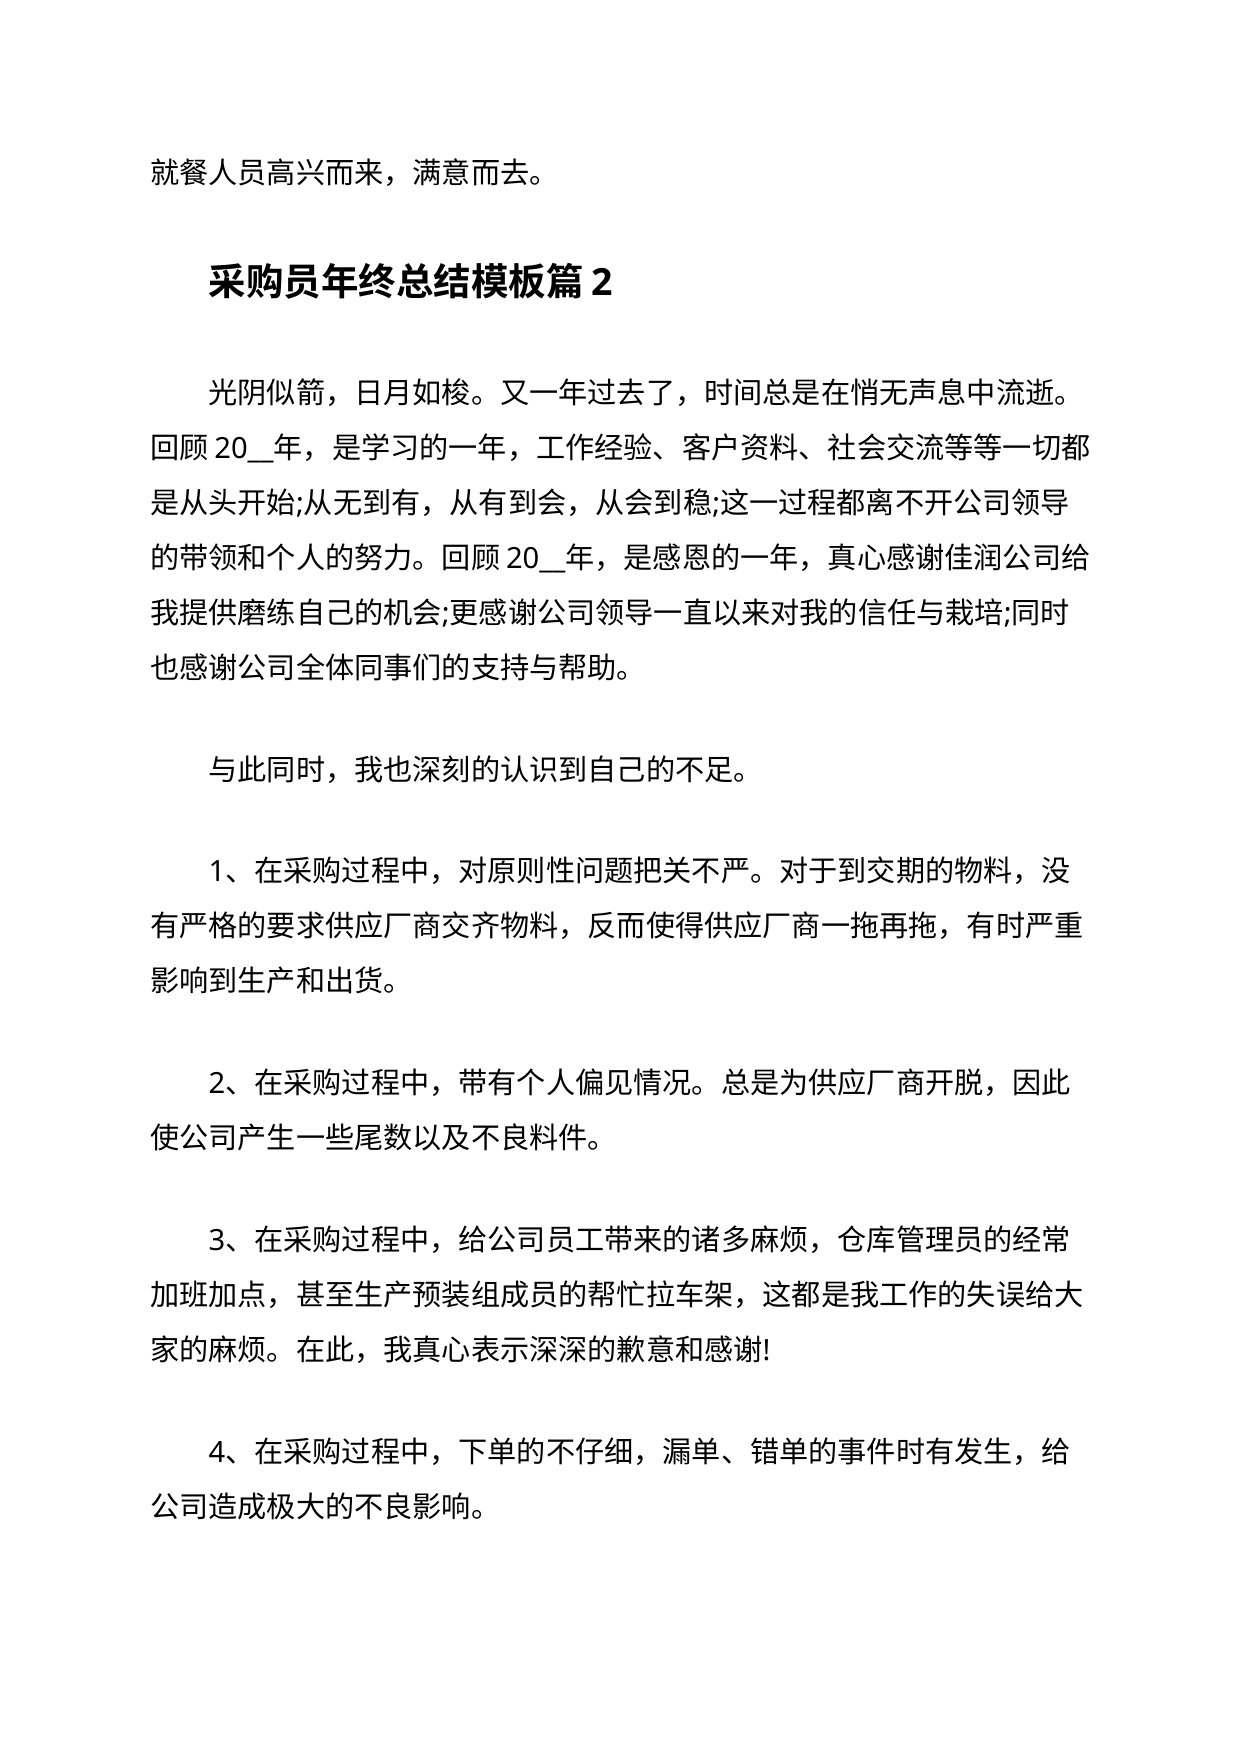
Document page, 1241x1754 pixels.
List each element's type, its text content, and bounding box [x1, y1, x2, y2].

text 3、在采购过程中，给公司员工带来的诸多麻烦，仓库管理员的经常加班加点，甚至生产预装组成员的帮忙拉车架，这都是我工作的失误给大家的麻烦。在此，我真心表示深深的歉意和感谢! [150, 1216, 1090, 1368]
text 4、在采购过程中，下单的不仔细，漏单、错单的事件时有发生，给公司造成极大的不良影响。 [150, 1428, 1090, 1525]
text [150, 150, 1090, 192]
text 1、在采购过程中，对原则性问题把关不严。对于到交期的物料，没有严格的要求供应厂商交齐物料，反而使得供应厂商一拖再拖，有时严重影响到生产和出货。 [150, 848, 1090, 1000]
text 与此同时，我也深刻的认识到自己的不足。 [150, 746, 1090, 788]
text 采购员年终总结模板篇2 [150, 252, 1090, 306]
text 2、在采购过程中，带有个人偏见情况。总是为供应厂商开脱，因此使公司产生一些尾数以及不良料件。 [150, 1059, 1090, 1157]
text 光阴似箭，日月如梭。又一年过去了，时间总是在悄无声息中流逝。回顾20__年，是学习的一年，工作经验、客户资料、社会交流等等一切都是从头开始;从无到有，从有到会，从会到稳;这一过程都离不开公司领导的带领和个人的努力。回顾20__年，是感恩的一年，真心感谢佳润公司给我提供磨练自己的机会;更感谢公司领导一直以来对我的信任与栽培;同时也感谢公司全体同事们的支持与帮助。 [150, 369, 1090, 687]
